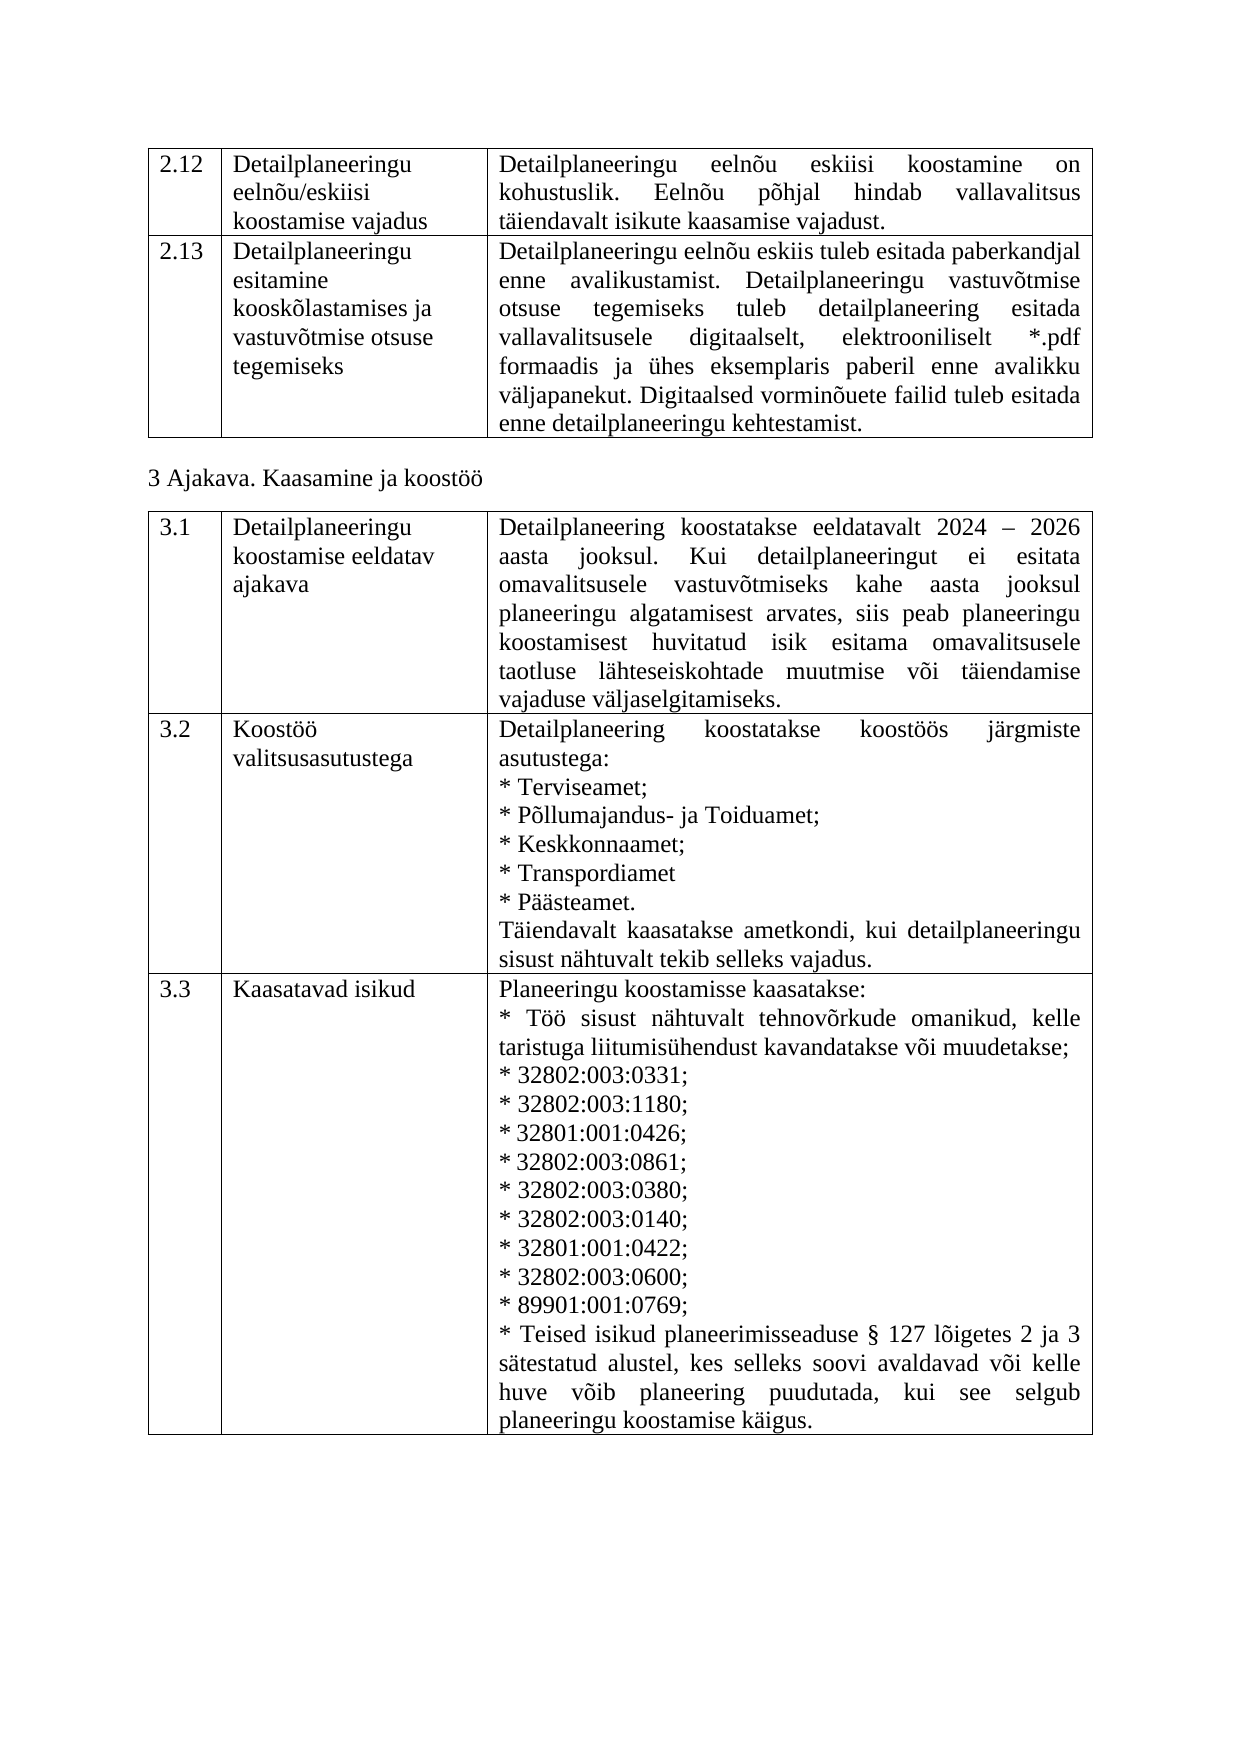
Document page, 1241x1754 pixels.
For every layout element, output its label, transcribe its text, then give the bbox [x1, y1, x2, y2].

table_cell Detailplaneeringu esitamine kooskõlastamises ja vastuvõtmise otsuse tegemiseks [222, 236, 487, 437]
table_cell Detailplaneering koostatakse koostöös järgmiste asutustega: * Terviseamet; * Põllumajandus- ja Toiduamet; * Keskkonnaamet; * Transpordiamet * Päästeamet. Täiendavalt kaasatakse ametkondi, kui detailplaneeringu sisust nähtuvalt tekib selleks vajadus. [488, 714, 1092, 973]
text 3 Ajakava. Kaasamine ja koostöö [148, 463, 1093, 492]
table_cell 3.3 [149, 974, 221, 1434]
table_cell Detailplaneeringu eelnõu eskiis tuleb esitada paberkandjal enne avalikustamist. Detailplaneeringu vastuvõtmise otsuse tegemiseks tuleb detailplaneering esitada vallavalitsusele digitaalselt, elektrooniliselt *.pdf formaadis ja ühes eksemplaris paberil enne avalikku väljapanekut. Digitaalsed vorminõuete failid tuleb esitada enne detailplaneeringu kehtestamist. [488, 236, 1092, 437]
table_header Detailplaneering koostatakse eeldatavalt 2024 – 2026 aasta jooksul. Kui detailplaneeringut ei esitata omavalitsusele vastuvõtmiseks kahe aasta jooksul planeeringu algatamisest arvates, siis peab planeeringu koostamisest huvitatud isik esitama omavalitsusele taotluse lähteseiskohtade muutmise või täiendamise vajaduse väljaselgitamiseks. [488, 512, 1092, 713]
table_cell Koostöö valitsusasutustega [222, 714, 487, 973]
table_cell 2.12 [149, 149, 221, 235]
table_header Detailplaneeringu koostamise eeldatav ajakava [222, 512, 487, 713]
table_header 3.1 [149, 512, 221, 713]
table_cell 3.2 [149, 714, 221, 973]
table_cell 2.13 [149, 236, 221, 437]
table_cell Detailplaneeringu eelnõu eskiisi koostamine on kohustuslik. Eelnõu põhjal hindab vallavalitsus täiendavalt isikute kaasamise vajadust. [488, 149, 1092, 235]
table_cell Kaasatavad isikud [222, 974, 487, 1434]
table_cell Detailplaneeringu eelnõu/eskiisi koostamise vajadus [222, 149, 487, 235]
table_cell Planeeringu koostamisse kaasatakse: * Töö sisust nähtuvalt tehnovõrkude omanikud, kelle taristuga liitumisühendust kavandatakse või muudetakse; * 32802:003:0331; * 32802:003:1180; * 32801:001:0426; * 32802:003:0861; * 32802:003:0380; * 32802:003:0140; * 32801:001:0422; * 32802:003:0600; * 89901:001:0769; * Teised isikud planeerimisseaduse § 127 lõigetes 2 ja 3 sätestatud alustel, kes selleks soovi avaldavad või kelle huve võib planeering puudutada, kui see selgub planeeringu koostamise käigus. [488, 974, 1092, 1434]
